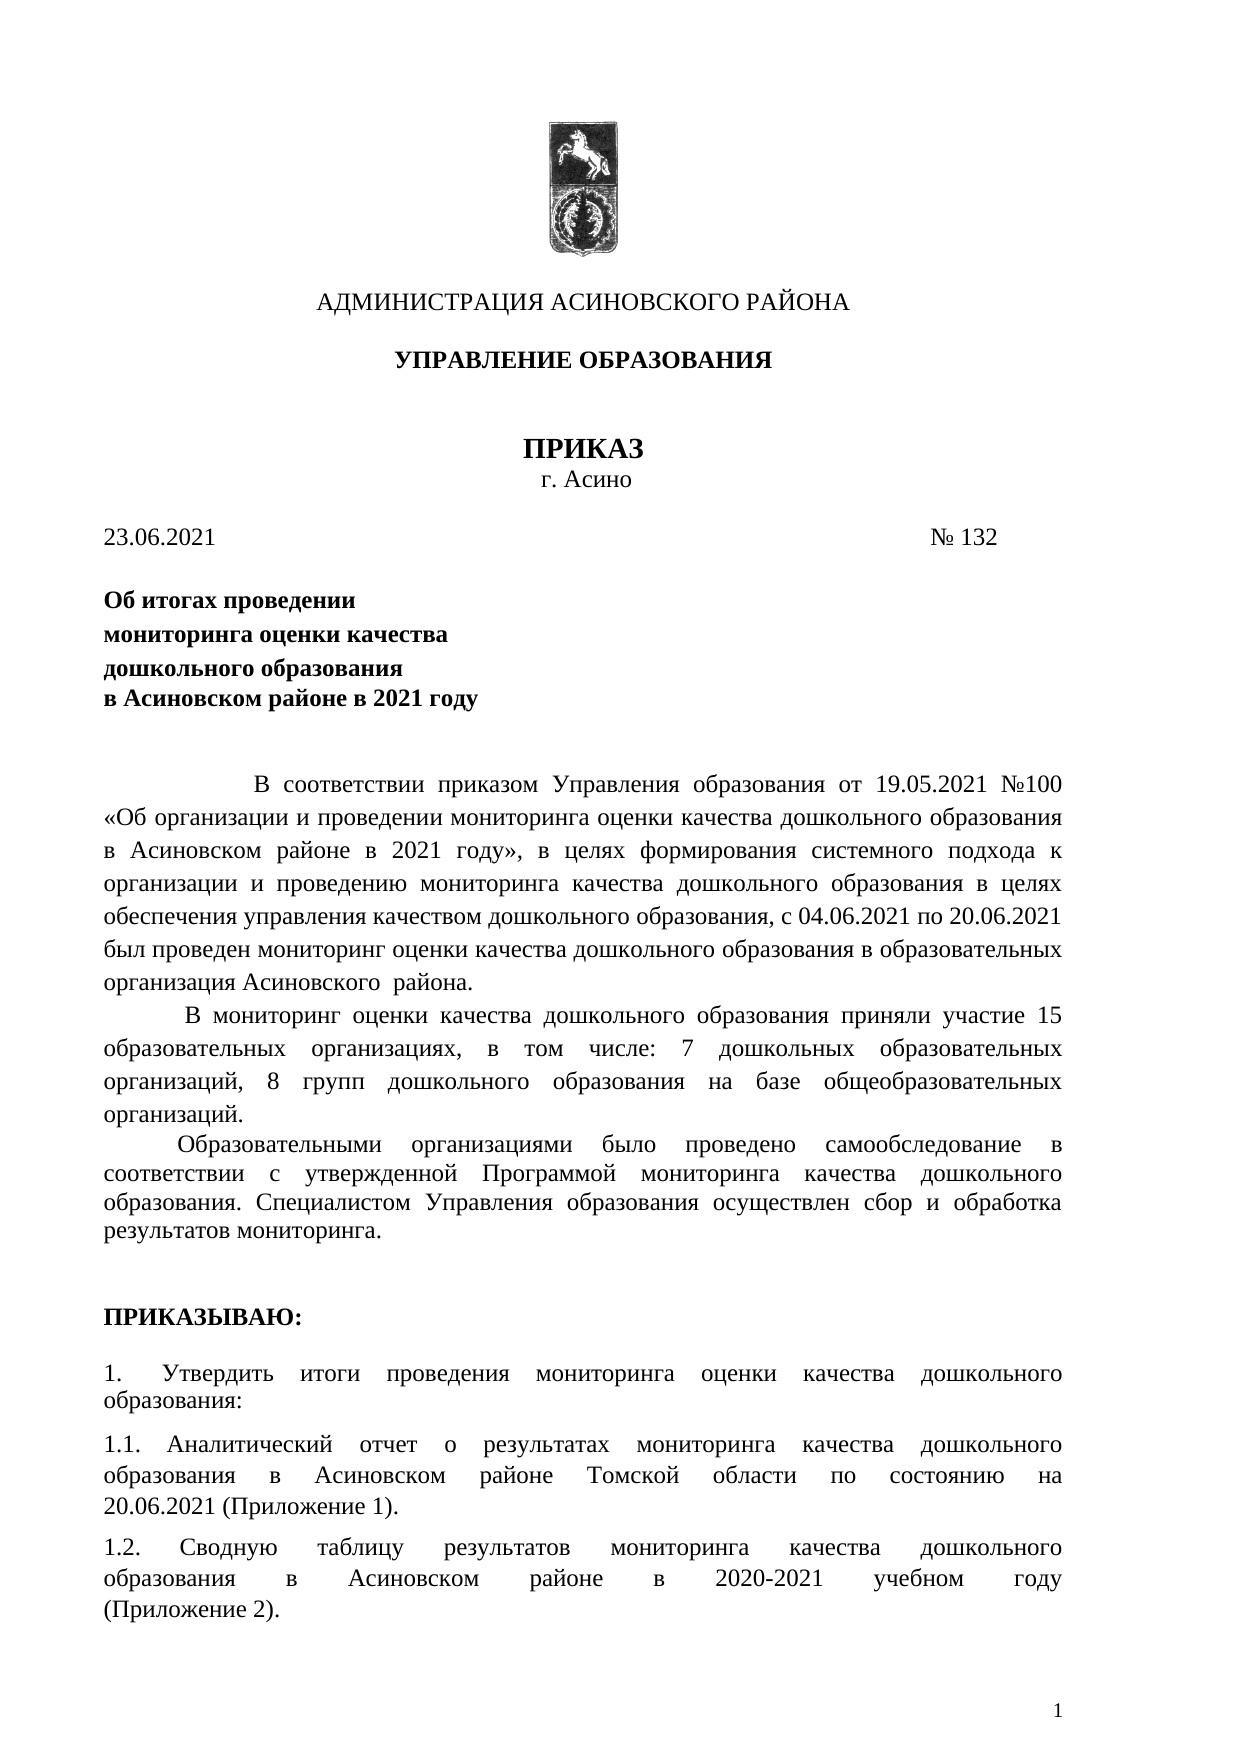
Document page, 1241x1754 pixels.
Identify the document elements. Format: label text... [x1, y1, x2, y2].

text 1.2. Сводную таблицу результатов мониторинга качества дошкольного образования в Асиновском районе в 2020-2021 учебном году (Приложение 2). [103, 1531, 1063, 1624]
text УПРАВЛЕНИЕ ОБРАЗОВАНИЯ [103, 345, 1063, 373]
text Об итогах проведении [103, 581, 1063, 615]
text 23.06.2021 № 132 [103, 522, 1063, 551]
text 1. Утвердить итоги проведения мониторинга оценки качества дошкольного образования: [103, 1359, 1063, 1414]
text Образовательными организациями было проведено самообследование в соответствии с утвержденной Программой мониторинга качества дошкольного образования. Специалистом Управления образования осуществлен сбор и обработка результатов мониторинга. [103, 1129, 1063, 1244]
text В мониторинг оценки качества дошкольного образования приняли участие 15 образовательных организациях, в том числе: 7 дошкольных образовательных организаций, 8 групп дошкольного образования на базе общеобразовательных организаций. [103, 997, 1063, 1129]
text В соответствии приказом Управления образования от 19.05.2021 №100 «Об организации и проведении мониторинга оценки качества дошкольного образования в Асиновском районе в 2021 году», в целях формирования системного подхода к организации и проведению мониторинга качества дошкольного образования в целях обеспечения управления качеством дошкольного образования, с 04.06.2021 по 20.06.2021 был проведен мониторинг оценки качества дошкольного образования в образовательных организация Асиновского района. [103, 766, 1063, 997]
text 1.1. Аналитический отчет о результатах мониторинга качества дошкольного образования в Асиновском районе Томской области по состоянию на 20.06.2021 (Приложение 1). [103, 1428, 1063, 1521]
text г. Асино [103, 464, 1063, 493]
text мониторинга оценки качества [103, 615, 1063, 649]
text в Асиновском районе в 2021 году [103, 683, 1063, 712]
text АДМИНИСТРАЦИЯ АСИНОВСКОГО РАЙОНА [103, 287, 1063, 316]
text ПРИКАЗ [103, 431, 1063, 464]
text ПРИКАЗЫВАЮ: [103, 1302, 1063, 1330]
text дошкольного образования [103, 649, 1063, 683]
